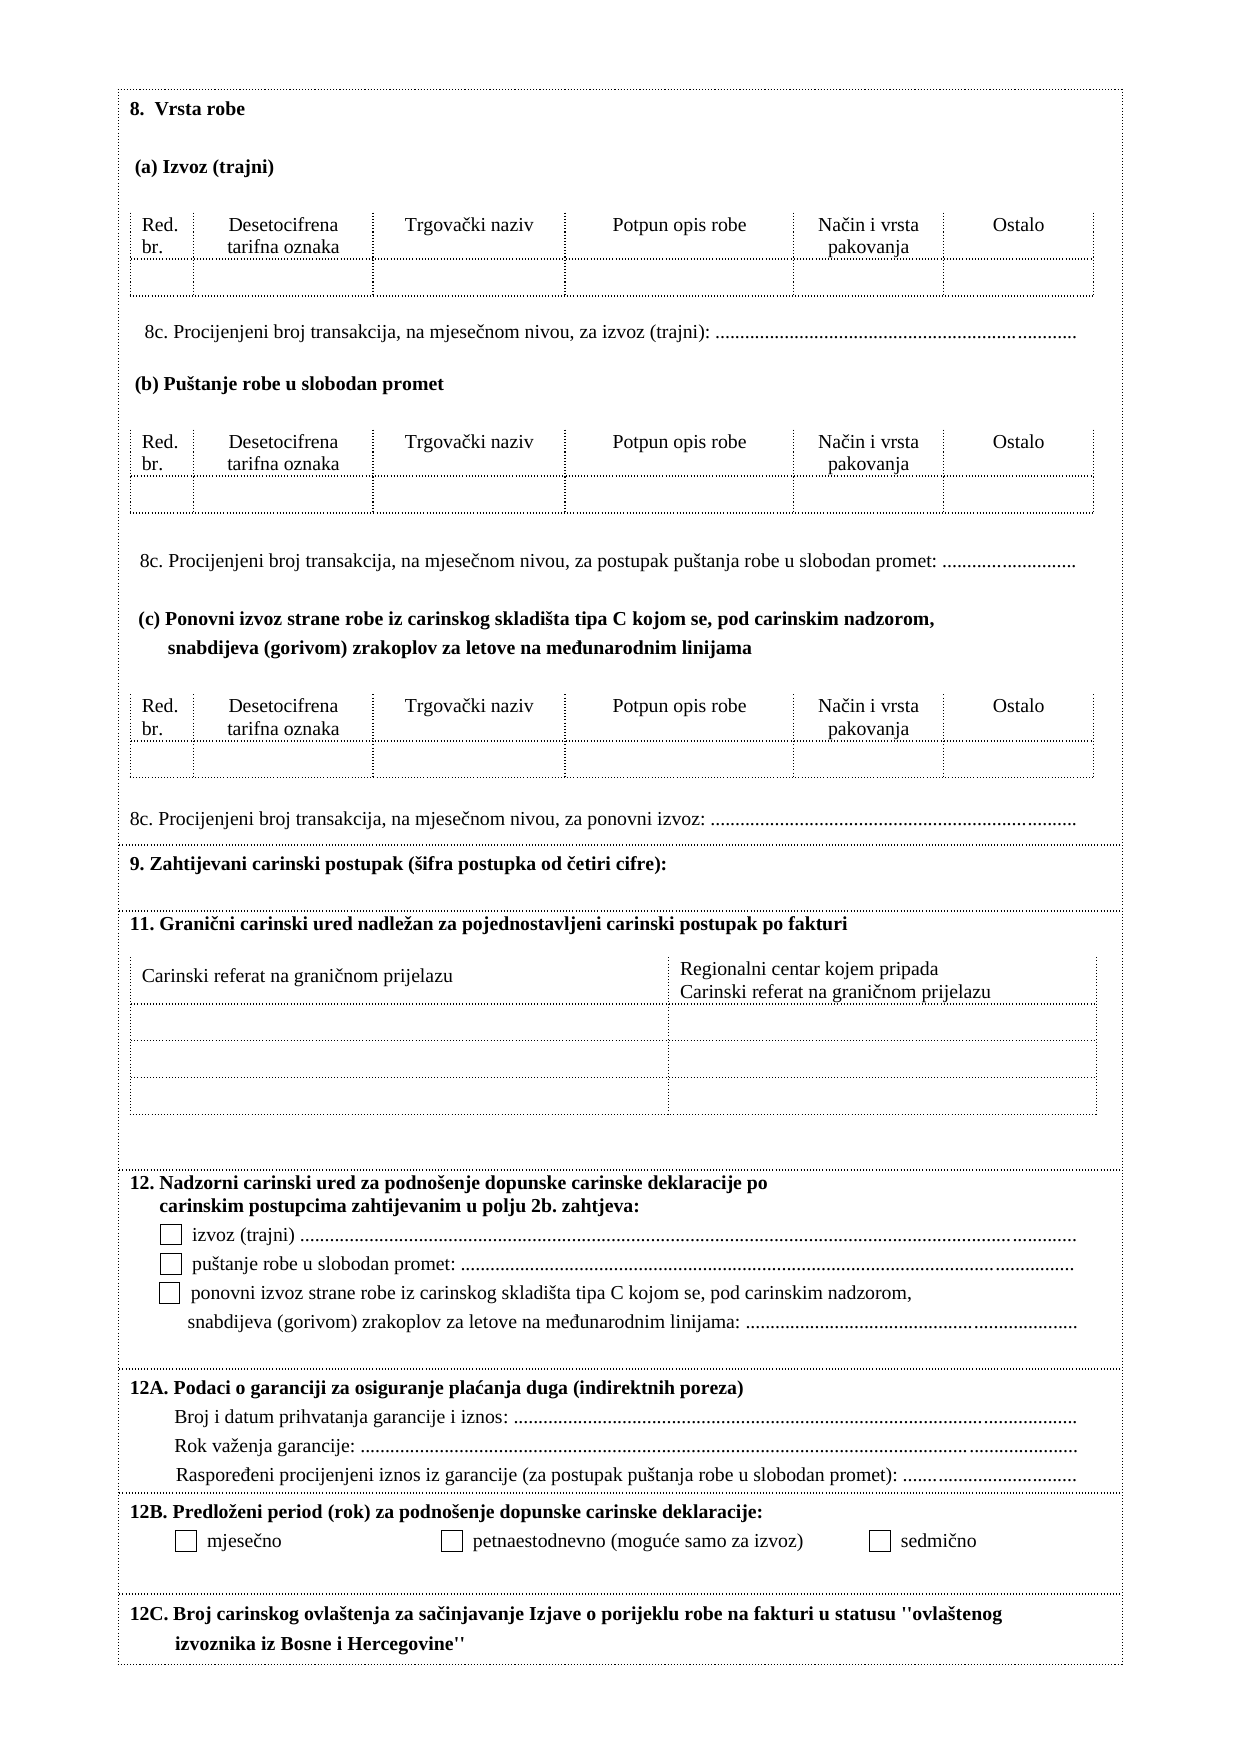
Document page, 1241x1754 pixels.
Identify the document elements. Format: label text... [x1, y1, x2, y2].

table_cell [118, 1593, 1122, 1664]
table_cell 8. Vrsta robe (a) Izvoz (trajni) 8c. Procijenjeni broj transakcija, na mjesečnom nivou, za izvoz (trajni): ......................................................................... (b) Puštanje robe u slobodan promet 8c. Procijenjeni broj transakcija, na mjesečnom nivou, za postupak puštanja robe u slobodan promet: ........................... (c) Ponovni izvoz strane robe iz carinskog skladišta tipa C kojom se, pod carinskim nadzorom, snabdijeva (gorivom) zrakoplov za letove na međunarodnim linijama 8c. Procijenjeni broj transakcija, na mjesečnom nivou, za ponovni izvoz: .......................................................................... [118, 89, 1122, 844]
table_cell 11. Granični carinski ured nadležan za pojednostavljeni carinski postupak po fakturi [118, 910, 1122, 1169]
table_cell 9. Zahtijevani carinski postupak (šifra postupka od četiri cifre): [118, 844, 1122, 910]
table_cell 12B. Predloženi period (rok) za podnošenje dopunske carinske deklaracije: mjesečno petnaestodnevno (moguće samo za izvoz) sedmično [118, 1492, 1122, 1593]
table_cell 12. Nadzorni carinski ured za podnošenje dopunske carinske deklaracije po carinskim postupcima zahtijevanim u polju 2b. zahtjeva: izvoz (trajni) ............................................................................................................................................................. puštanje robe u slobodan promet: ............................................................................................................................ ponovni izvoz strane robe iz carinskog skladišta tipa C kojom se, pod carinskim nadzorom, snabdijeva (gorivom) zrakoplov za letove na međunarodnim linijama: ................................................................... [118, 1169, 1122, 1368]
table_cell 12A. Podaci o garanciji za osiguranje plaćanja duga (indirektnih poreza) Broj i datum prihvatanja garancije i iznos: .................................................................................................................. Rok važenja garancije: ................................................................................................................................................. Raspoređeni procijenjeni iznos iz garancije (za postupak puštanja robe u slobodan promet): ................................... [118, 1368, 1122, 1492]
